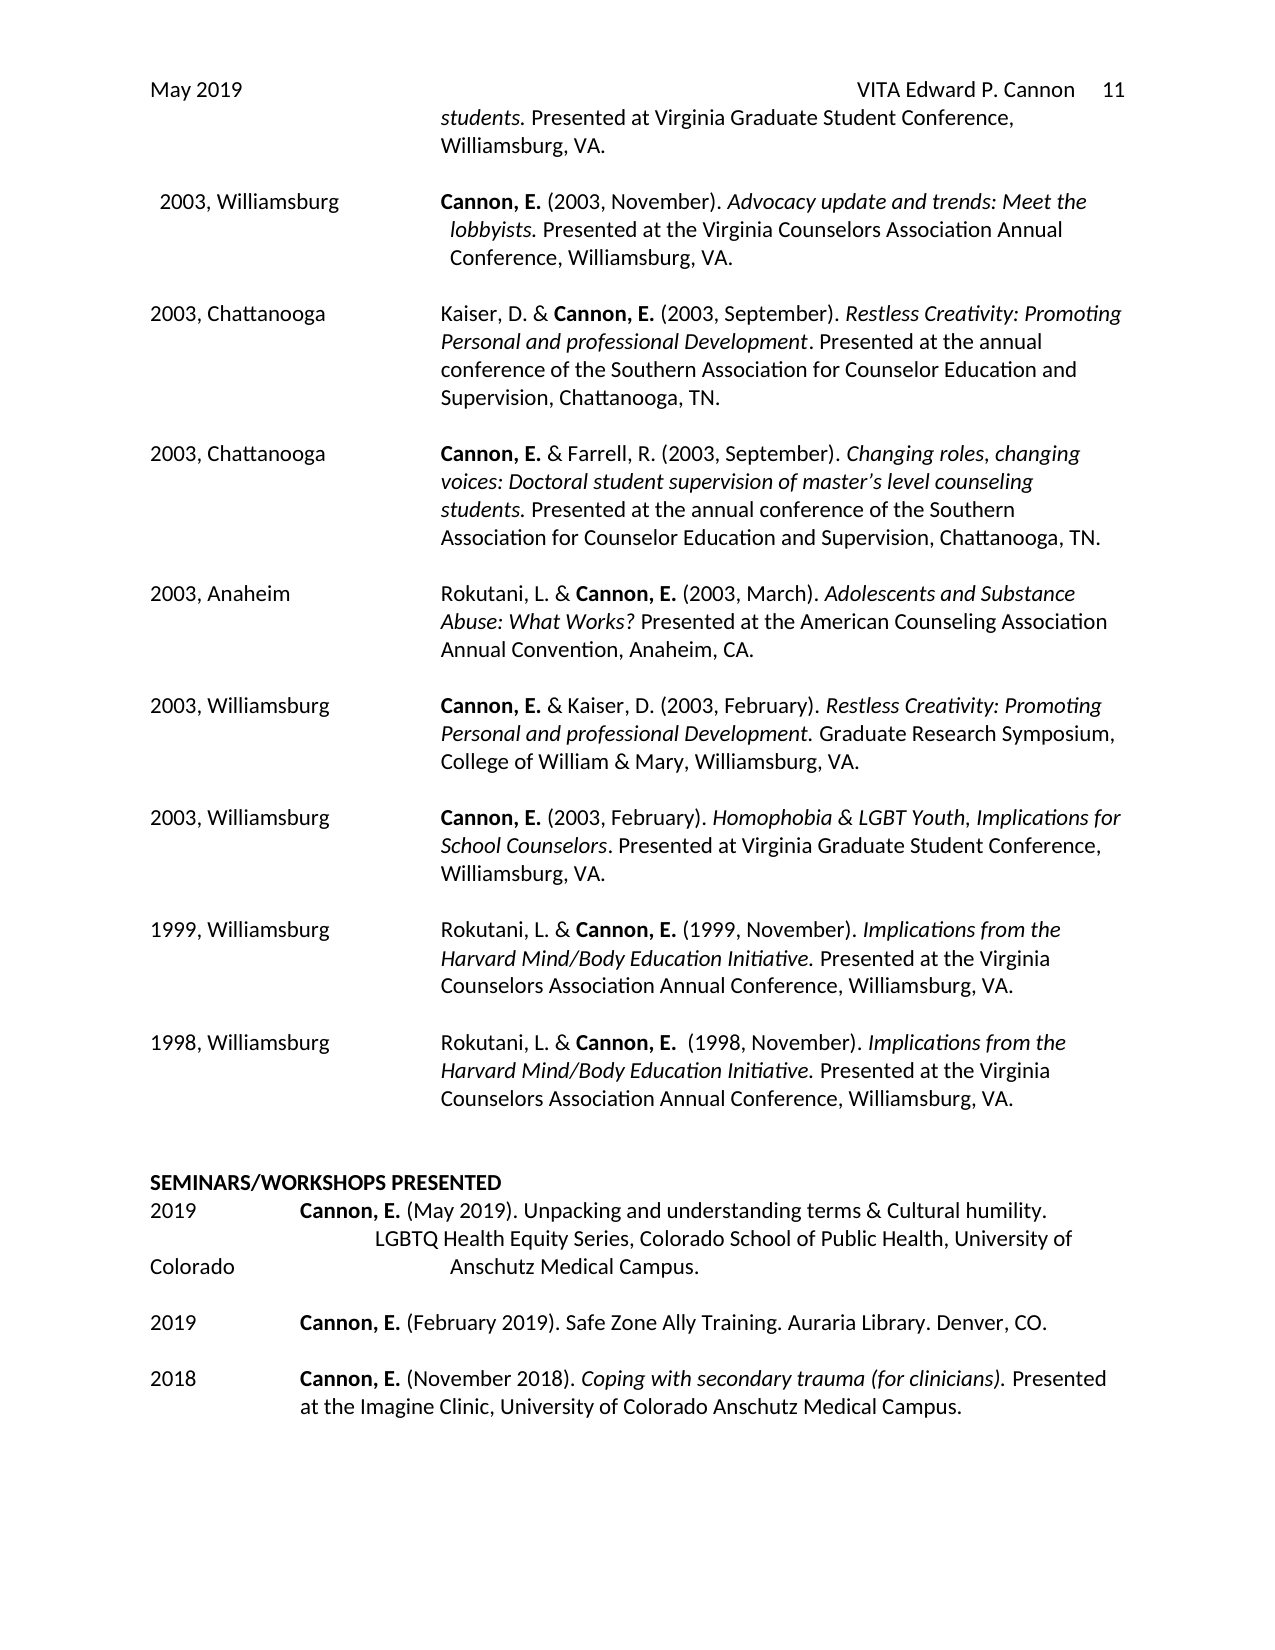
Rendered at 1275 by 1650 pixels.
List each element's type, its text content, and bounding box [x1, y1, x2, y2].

text 2003, Williamsburg Cannon, E. (2003, February). Homophobia & LGBT Youth, Implications for School Counselors. Presented at Virginia Graduate Student Conference, Williamsburg, VA. [150, 803, 1125, 888]
text 2003, Anaheim Rokutani, L. & Cannon, E. (2003, March). Adolescents and Substance Abuse: What Works? Presented at the American Counseling Association Annual Convention, Anaheim, CA. [150, 579, 1125, 663]
text SEMINARS/WORKSHOPS PRESENTED [150, 1168, 1125, 1196]
text 2003, Chattanooga Kaiser, D. & Cannon, E. (2003, September). Restless Creativity: Promoting Personal and professional Development. Presented at the annual conference of the Southern Association for Counselor Education and Supervision, Chattanooga, TN. [150, 299, 1125, 411]
text 1998, Williamsburg Rokutani, L. & Cannon, E. (1998, November). Implications from the Harvard Mind/Body Education Initiative. Presented at the Virginia Counselors Association Annual Conference, Williamsburg, VA. [150, 1028, 1125, 1112]
text 2003, Chattanooga Cannon, E. & Farrell, R. (2003, September). Changing roles, changing voices: Doctoral student supervision of master’s level counseling students. Presented at the annual conference of the Southern Association for Counselor Education and Supervision, Chattanooga, TN. [150, 439, 1125, 551]
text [150, 103, 1125, 159]
text 2018 Cannon, E. (November 2018). Coping with secondary trauma (for clinicians). Presented at the Imagine Clinic, University of Colorado Anschutz Medical Campus. [150, 1364, 1125, 1420]
text 2019 Cannon, E. (February 2019). Safe Zone Ally Training. Auraria Library. Denver, CO. [150, 1308, 1125, 1336]
text 1999, Williamsburg Rokutani, L. & Cannon, E. (1999, November). Implications from the Harvard Mind/Body Education Initiative. Presented at the Virginia Counselors Association Annual Conference, Williamsburg, VA. [150, 916, 1125, 1000]
text 2019 Cannon, E. (May 2019). Unpacking and understanding terms & Cultural humility. LGBTQ Health Equity Series, Colorado School of Public Health, University of Colorado Anschutz Medical Campus. [150, 1196, 1125, 1280]
text 2003, Williamsburg Cannon, E. (2003, November). Advocacy update and trends: Meet the lobbyists. Presented at the Virginia Counselors Association Annual Conference, Williamsburg, VA. [159, 187, 1125, 271]
text 2003, Williamsburg Cannon, E. & Kaiser, D. (2003, February). Restless Creativity: Promoting Personal and professional Development. Graduate Research Symposium, College of William & Mary, Williamsburg, VA. [150, 691, 1125, 776]
